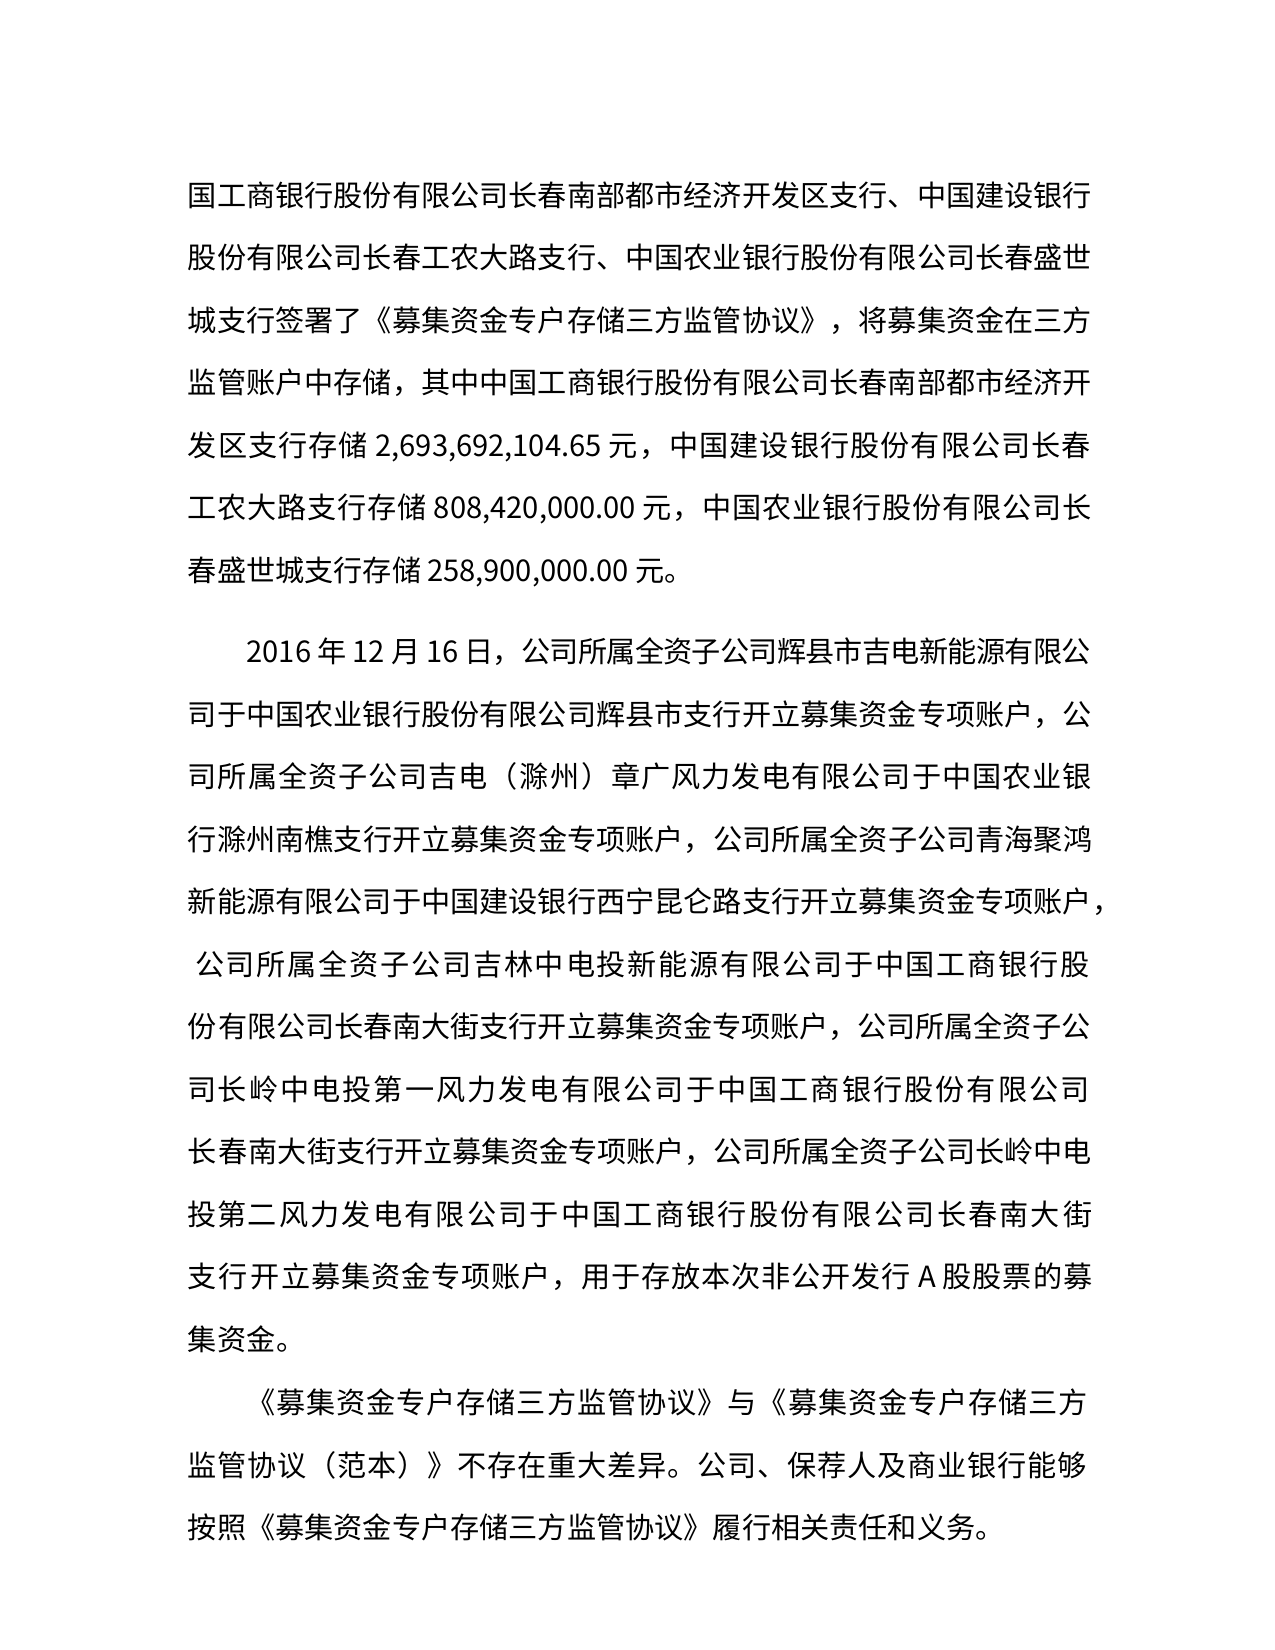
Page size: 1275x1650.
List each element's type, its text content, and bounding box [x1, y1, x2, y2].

text 《募集资金专户存储三方监管协议》与《募集资金专户存储三方监管协议（范本）》不存在重大差异。公司、保荐人及商业银行能够按照《募集资金专户存储三方监管协议》履行相关责任和义务。 [188, 1363, 1089, 1551]
text 2016年12月16日，公司所属全资子公司辉县市吉电新能源有限公司于中国农业银行股份有限公司辉县市支行开立募集资金专项账户，公司所属全资子公司吉电（滁州）章广风力发电有限公司于中国农业银行滁州南樵支行开立募集资金专项账户，公司所属全资子公司青海聚鸿新能源有限公司于中国建设银行西宁昆仑路支行开立募集资金专项账户， 公司所属全资子公司吉林中电投新能源有限公司于中国工商银行股份有限公司长春南大街支行开立募集资金专项账户，公司所属全资子公司长岭中电投第一风力发电有限公司于中国工商银行股份有限公司长春南大街支行开立募集资金专项账户，公司所属全资子公司长岭中电投第二风力发电有限公司于中国工商银行股份有限公司长春南大街支行开立募集资金专项账户，用于存放本次非公开发行A股股票的募集资金。 [188, 613, 1092, 1363]
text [188, 156, 1092, 594]
